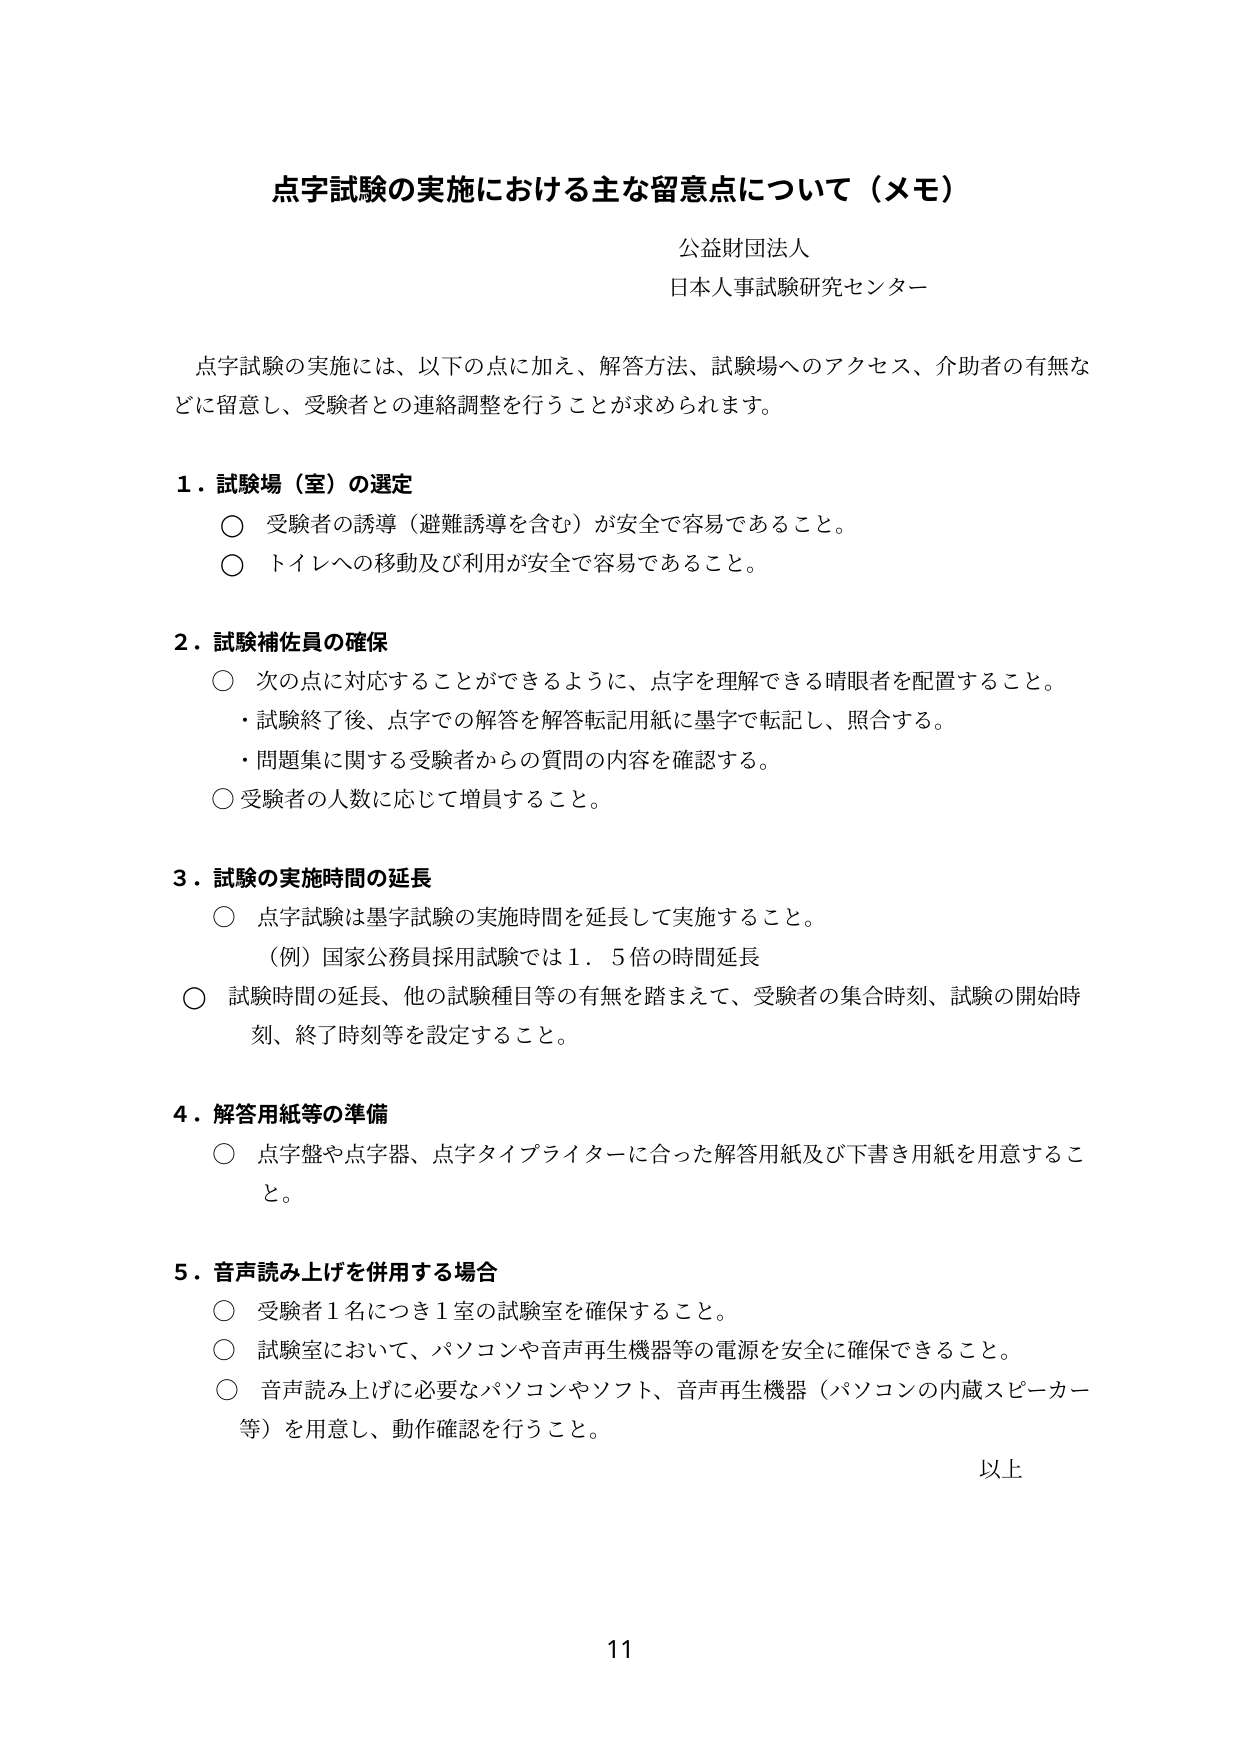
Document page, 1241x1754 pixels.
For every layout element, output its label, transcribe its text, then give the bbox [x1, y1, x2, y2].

text （例）国家公務員採用試験では１．５倍の時間延長 [148, 936, 1092, 975]
text ◯ 受験者の誘導（避難誘導を含む）が安全で容易であること。 [198, 503, 1092, 542]
text １．試験場（室）の選定 [173, 463, 1092, 503]
text 以上 [148, 1448, 1092, 1487]
text ２．試験補佐員の確保 [148, 621, 1092, 660]
text ◯ 試験時間の延長、他の試験種目等の有無を踏まえて、受験者の集合時刻、試験の開始時刻、終了時刻等を設定すること。 [148, 975, 1092, 1054]
text 点字試験の実施には、以下の点に加え、解答方法、試験場へのアクセス、介助者の有無などに留意し、受験者との連絡調整を行うことが求められます。 [173, 345, 1092, 424]
text ・試験終了後、点字での解答を解答転記用紙に墨字で転記し、照合する。 [185, 700, 1092, 739]
text ◯ 試験室において、パソコンや音声再生機器等の電源を安全に確保できること。 [148, 1330, 1092, 1369]
text ４．解答用紙等の準備 [148, 1093, 1092, 1133]
text ◯ トイレへの移動及び利用が安全で容易であること。 [198, 542, 1092, 582]
text 点字試験の実施における主な留意点について（メモ） [148, 148, 1093, 227]
text ５．音声読み上げを併用する場合 [148, 1251, 1092, 1290]
text ・問題集に関する受験者からの質問の内容を確認する。 [185, 739, 1092, 778]
text ◯ 次の点に対応することができるように、点字を理解できる晴眼者を配置すること。 [185, 660, 1092, 700]
text ◯ 音声読み上げに必要なパソコンやソフト、音声再生機器（パソコンの内蔵スピーカー等）を用意し、動作確認を行うこと。 [173, 1369, 1092, 1448]
text ◯ 受験者１名につき１室の試験室を確保すること。 [148, 1290, 1092, 1330]
text ◯ 点字盤や点字器、点字タイプライターに合った解答用紙及び下書き用紙を用意すること。 [148, 1133, 1092, 1212]
text ◯ 点字試験は墨字試験の実施時間を延長して実施すること。 [148, 897, 1092, 936]
text 日本人事試験研究センター [148, 267, 1092, 306]
text ３．試験の実施時間の延長 [148, 857, 1092, 897]
text ◯ 受験者の人数に応じて増員すること。 [185, 778, 1092, 818]
text 公益財団法人 [148, 227, 1092, 267]
